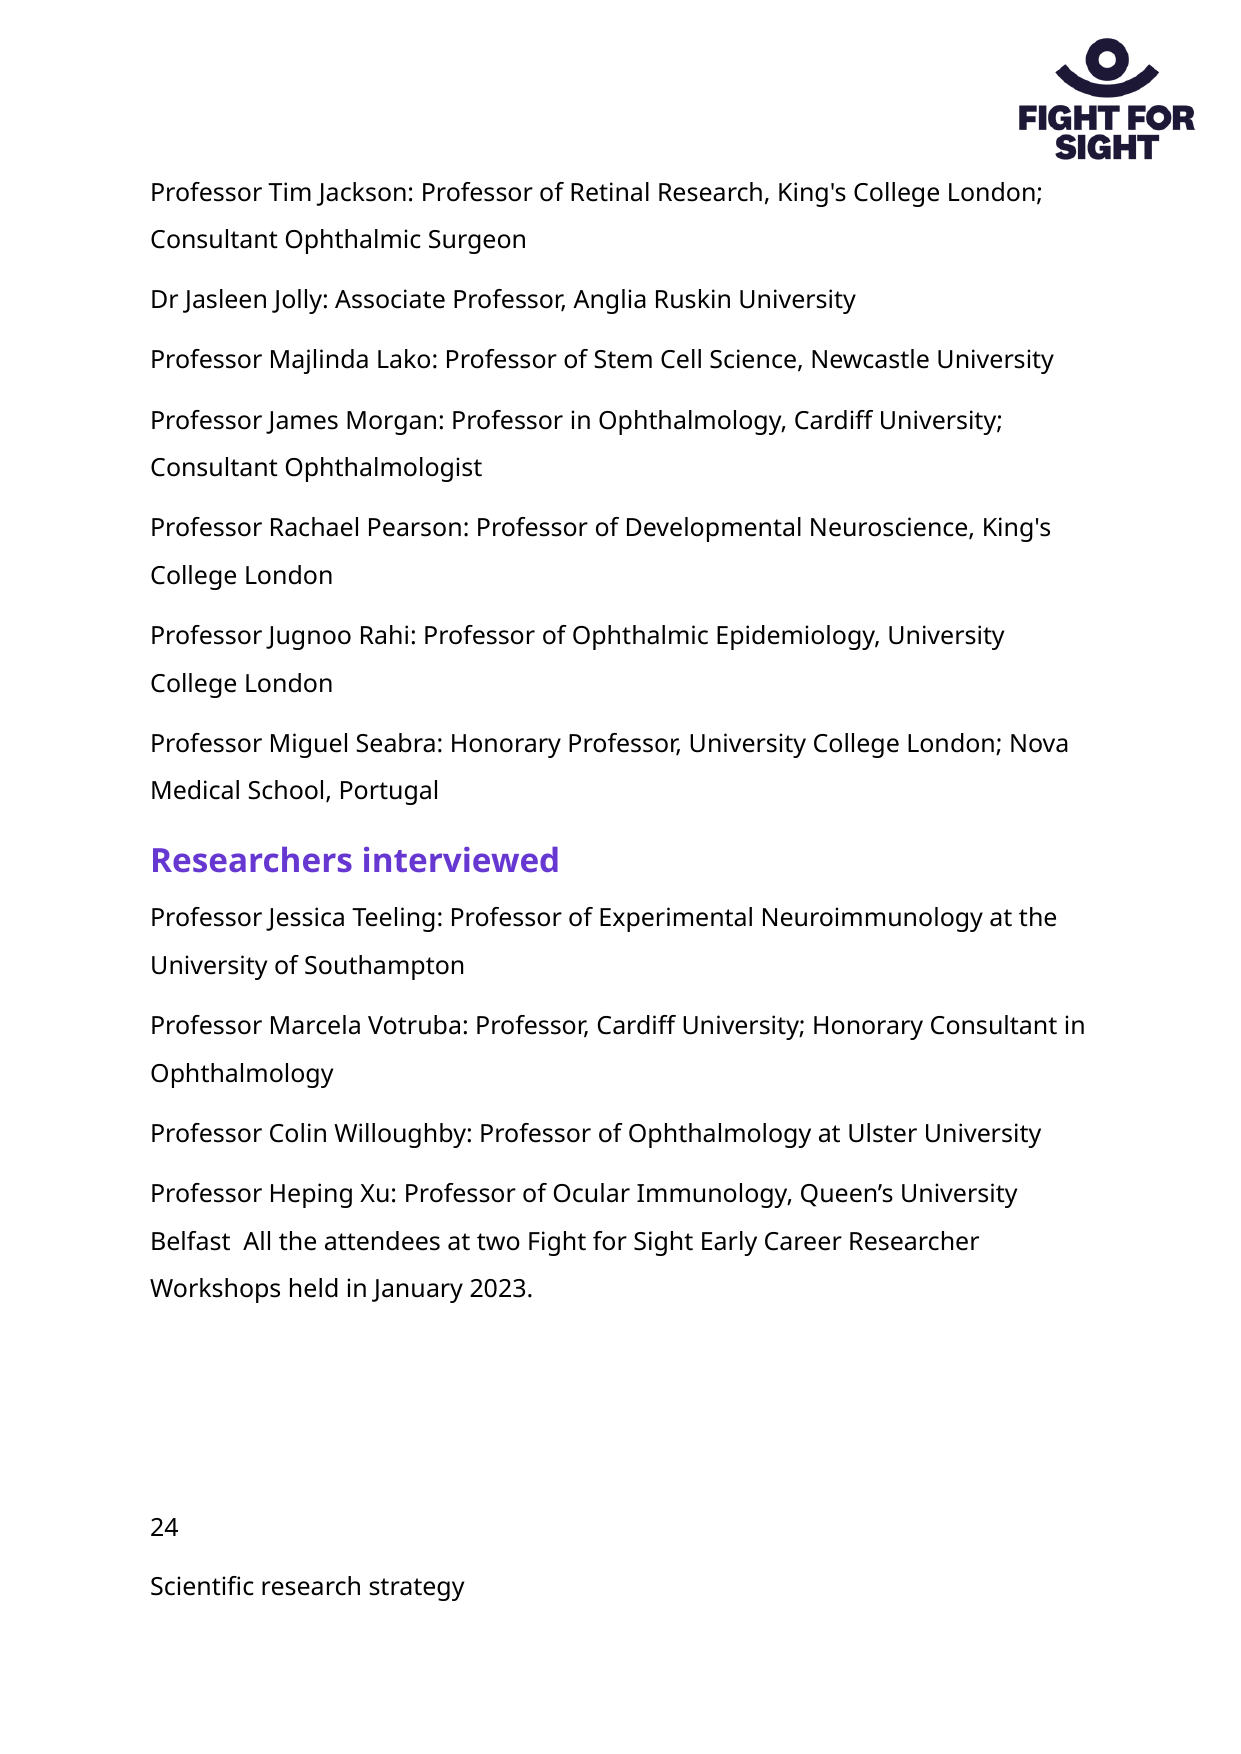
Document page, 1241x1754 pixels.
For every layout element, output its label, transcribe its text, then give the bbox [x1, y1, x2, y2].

text Professor Tim Jackson: Professor of Retinal Research, King's College London; Consultant Ophthalmic Surgeon [150, 174, 1090, 256]
text Professor Jugnoo Rahi: Professor of Ophthalmic Epidemiology, University College London [150, 618, 1090, 699]
text Professor Heping Xu: Professor of Ocular Immunology, Queen’s University Belfast All the attendees at two Fight for Sight Early Career Researcher Workshops held in January 2023. [150, 1176, 1090, 1305]
text Professor Majlinda Lako: Professor of Stem Cell Science, Newcastle University [150, 342, 1090, 376]
text Professor James Morgan: Professor in Ophthalmology, Cardiff University; Consultant Ophthalmologist [150, 402, 1090, 484]
text Professor Jessica Teeling: Professor of Experimental Neuroimmunology at the University of Southampton [150, 900, 1090, 982]
text Professor Rachael Pearson: Professor of Developmental Neuroscience, King's College London [150, 510, 1090, 592]
text Dr Jasleen Jolly: Associate Professor, Anglia Ruskin University [150, 282, 1090, 316]
subtitle Researchers interviewed [150, 837, 1090, 883]
picture [976, 0, 1238, 202]
text Professor Colin Willoughby: Professor of Ophthalmology at Ulster University [150, 1116, 1090, 1149]
text Professor Miguel Seabra: Honorary Professor, University College London; Nova Medical School, Portugal [150, 725, 1090, 807]
text Professor Marcela Votruba: Professor, Cardiff University; Honorary Consultant in Ophthalmology [150, 1008, 1090, 1089]
